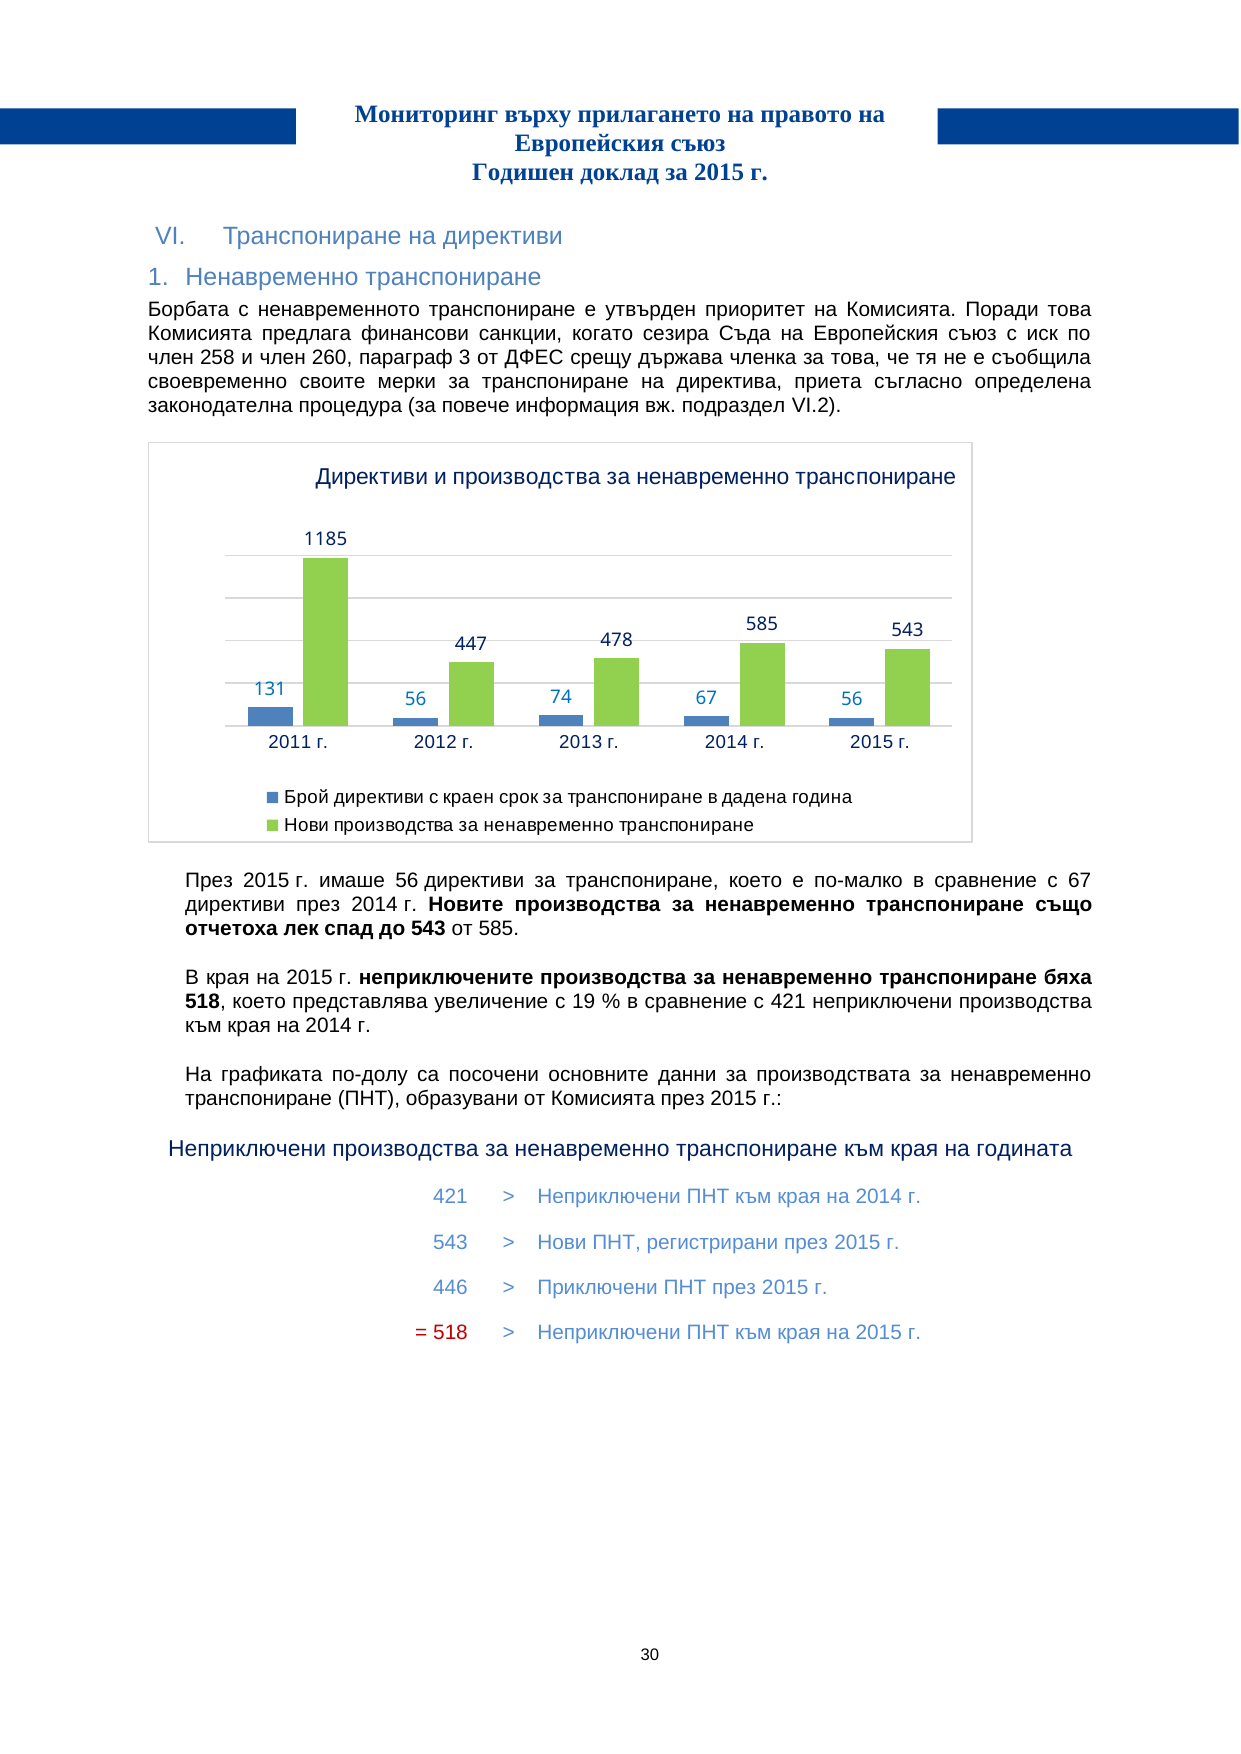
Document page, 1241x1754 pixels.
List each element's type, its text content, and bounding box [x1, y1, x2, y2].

text Транспониране на директиви [185, 221, 1092, 249]
text Неприключени производства за ненавременно транспониране към края на годината [148, 1135, 1092, 1161]
list Ненавременно транспониране [148, 262, 1092, 291]
table_cell Приключени ПНТ през 2015 г. [526, 1264, 990, 1309]
table_cell > [479, 1264, 526, 1309]
text Борбата с ненавременното транспониране е утвърден приоритет на Комисията. Поради това Комисията предлага финансови санкции, когато сезира Съда на Европейския съюз с иск по член 258 и член 260, параграф 3 от ДФЕС срещу държава членка за това, че тя не е съобщила своевременно своите мерки за транспониране на директива, приета съгласно определена законодателна процедура (за повече информация вж. подраздел VI.2). [148, 297, 1092, 417]
text В края на 2015 г. неприключените производства за ненавременно транспониране бяха 518, което представлява увеличение с 19 % в сравнение с 421 неприключени производства към края на 2014 г. [185, 965, 1092, 1037]
table_header > [479, 1174, 526, 1219]
table_cell 543 [250, 1219, 479, 1264]
table_cell 446 [250, 1264, 479, 1309]
text На графиката по-долу са посочени основните данни за производствата за ненавременно транспониране (ПНТ), образувани от Комисията през 2015 г.: [185, 1062, 1092, 1110]
table_cell > [479, 1310, 526, 1355]
table_cell Нови ПНТ, регистрирани през 2015 г. [526, 1219, 990, 1264]
table_header 421 [250, 1174, 479, 1219]
table_cell > [479, 1219, 526, 1264]
text През 2015 г. имаше 56 директиви за транспониране, което е по-малко в сравнение с 67 директиви през 2014 г. Новите производства за ненавременно транспониране също отчетоха лек спад до 543 от 585. [185, 868, 1092, 940]
table_header Неприключени ПНТ към края на 2014 г. [526, 1174, 990, 1219]
table_cell Неприключени ПНТ към края на 2015 г. [526, 1310, 990, 1355]
table_cell = 518 [250, 1310, 479, 1355]
